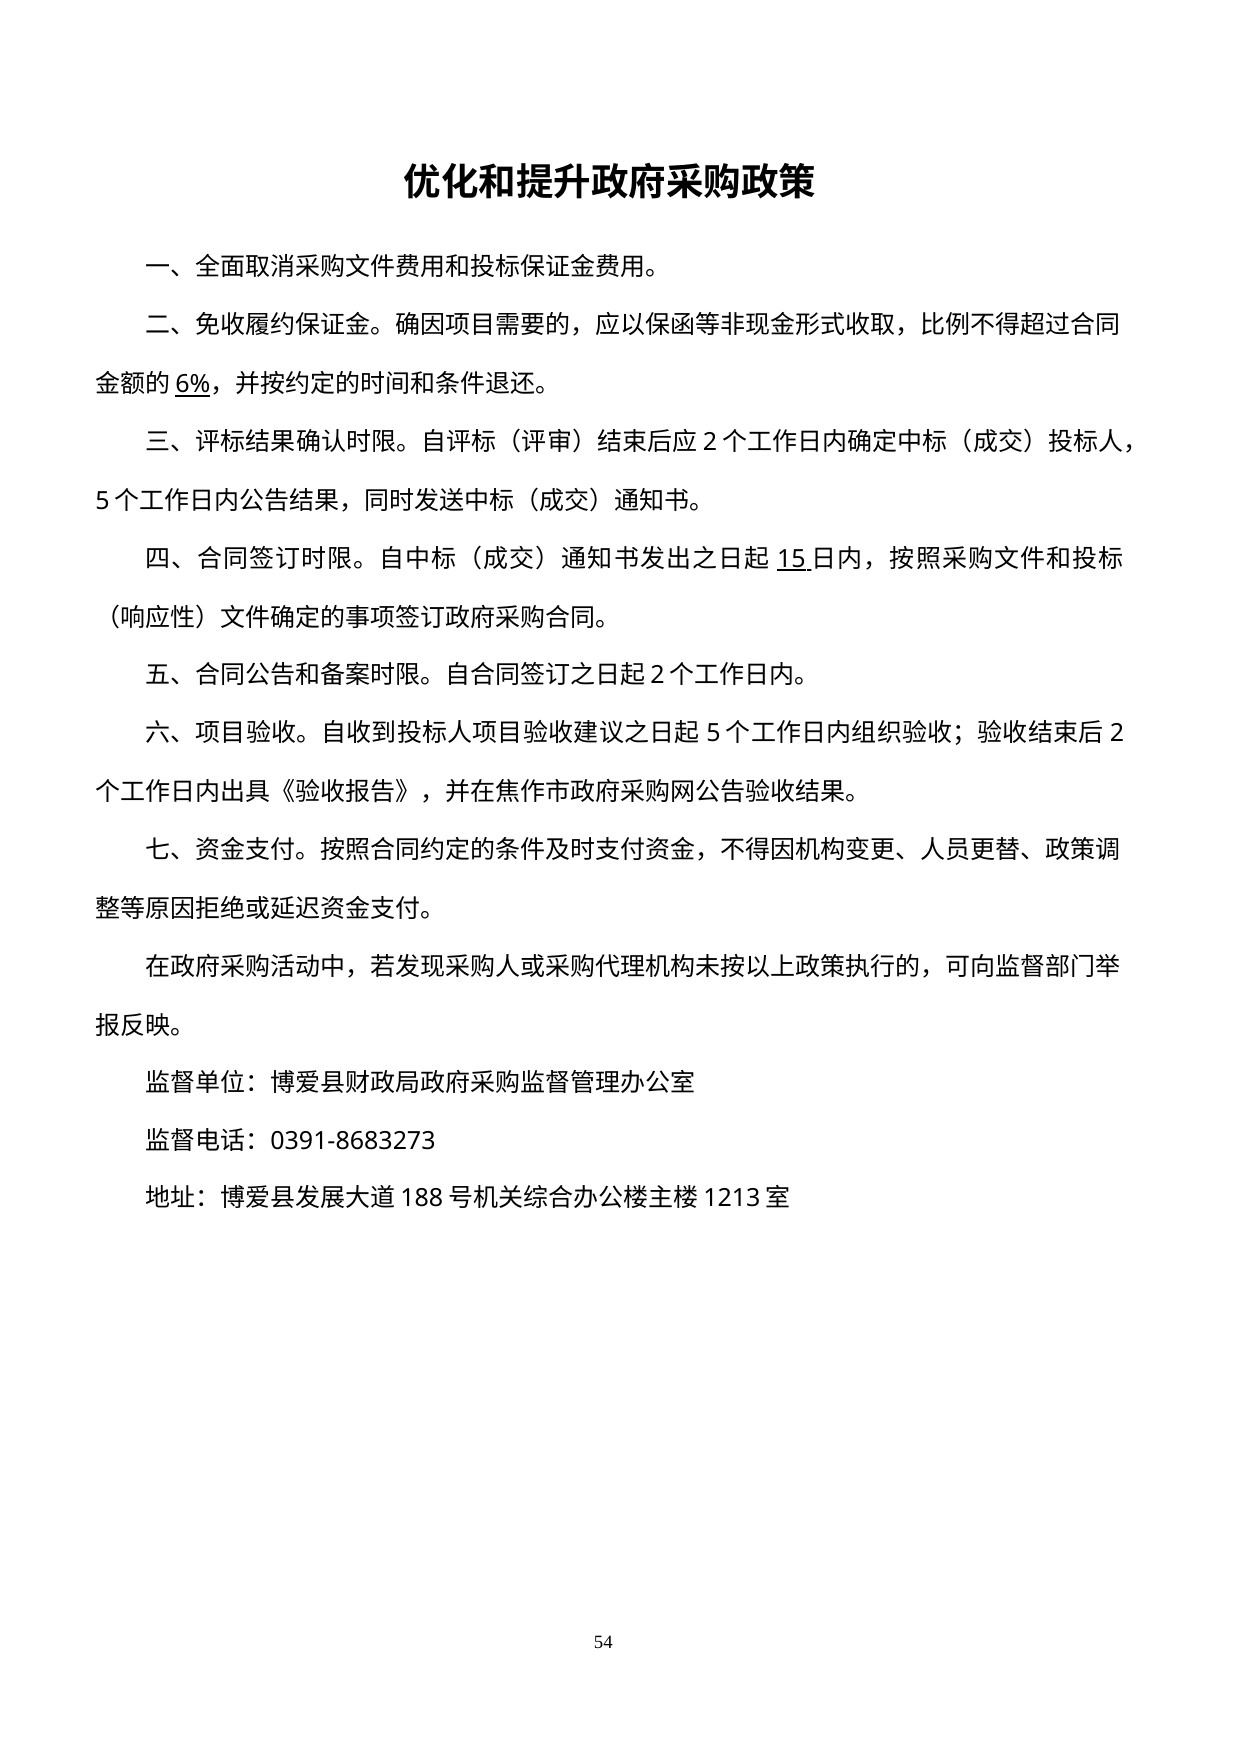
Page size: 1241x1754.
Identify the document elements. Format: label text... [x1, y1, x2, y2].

text 六、项目验收。自收到投标人项目验收建议之日起5个工作日内组织验收；验收结束后2个工作日内出具《验收报告》，并在焦作市政府采购网公告验收结果。 [95, 711, 1124, 809]
text 监督电话：0391-8683273 [95, 1119, 1124, 1158]
text 三、评标结果确认时限。自评标（评审）结束后应2个工作日内确定中标（成交）投标人，5个工作日内公告结果，同时发送中标（成交）通知书。 [95, 420, 1124, 518]
text 地址：博爱县发展大道188号机关综合办公楼主楼1213室 [95, 1176, 1124, 1216]
text 四、合同签订时限。自中标（成交）通知书发出之日起15日内，按照采购文件和投标（响应性）文件确定的事项签订政府采购合同。 [95, 536, 1124, 635]
text 监督单位：博爱县财政局政府采购监督管理办公室 [95, 1061, 1124, 1101]
text 二、免收履约保证金。确因项目需要的，应以保函等非现金形式收取，比例不得超过合同金额的6%，并按约定的时间和条件退还。 [95, 303, 1124, 402]
text 在政府采购活动中，若发现采购人或采购代理机构未按以上政策执行的，可向监督部门举报反映。 [95, 944, 1124, 1043]
text 优化和提升政府采购政策 [95, 139, 1124, 218]
text 五、合同公告和备案时限。自合同签订之日起2个工作日内。 [95, 653, 1124, 693]
text 一、全面取消采购文件费用和投标保证金费用。 [95, 245, 1124, 285]
text 七、资金支付。按照合同约定的条件及时支付资金，不得因机构变更、人员更替、政策调整等原因拒绝或延迟资金支付。 [95, 828, 1124, 926]
